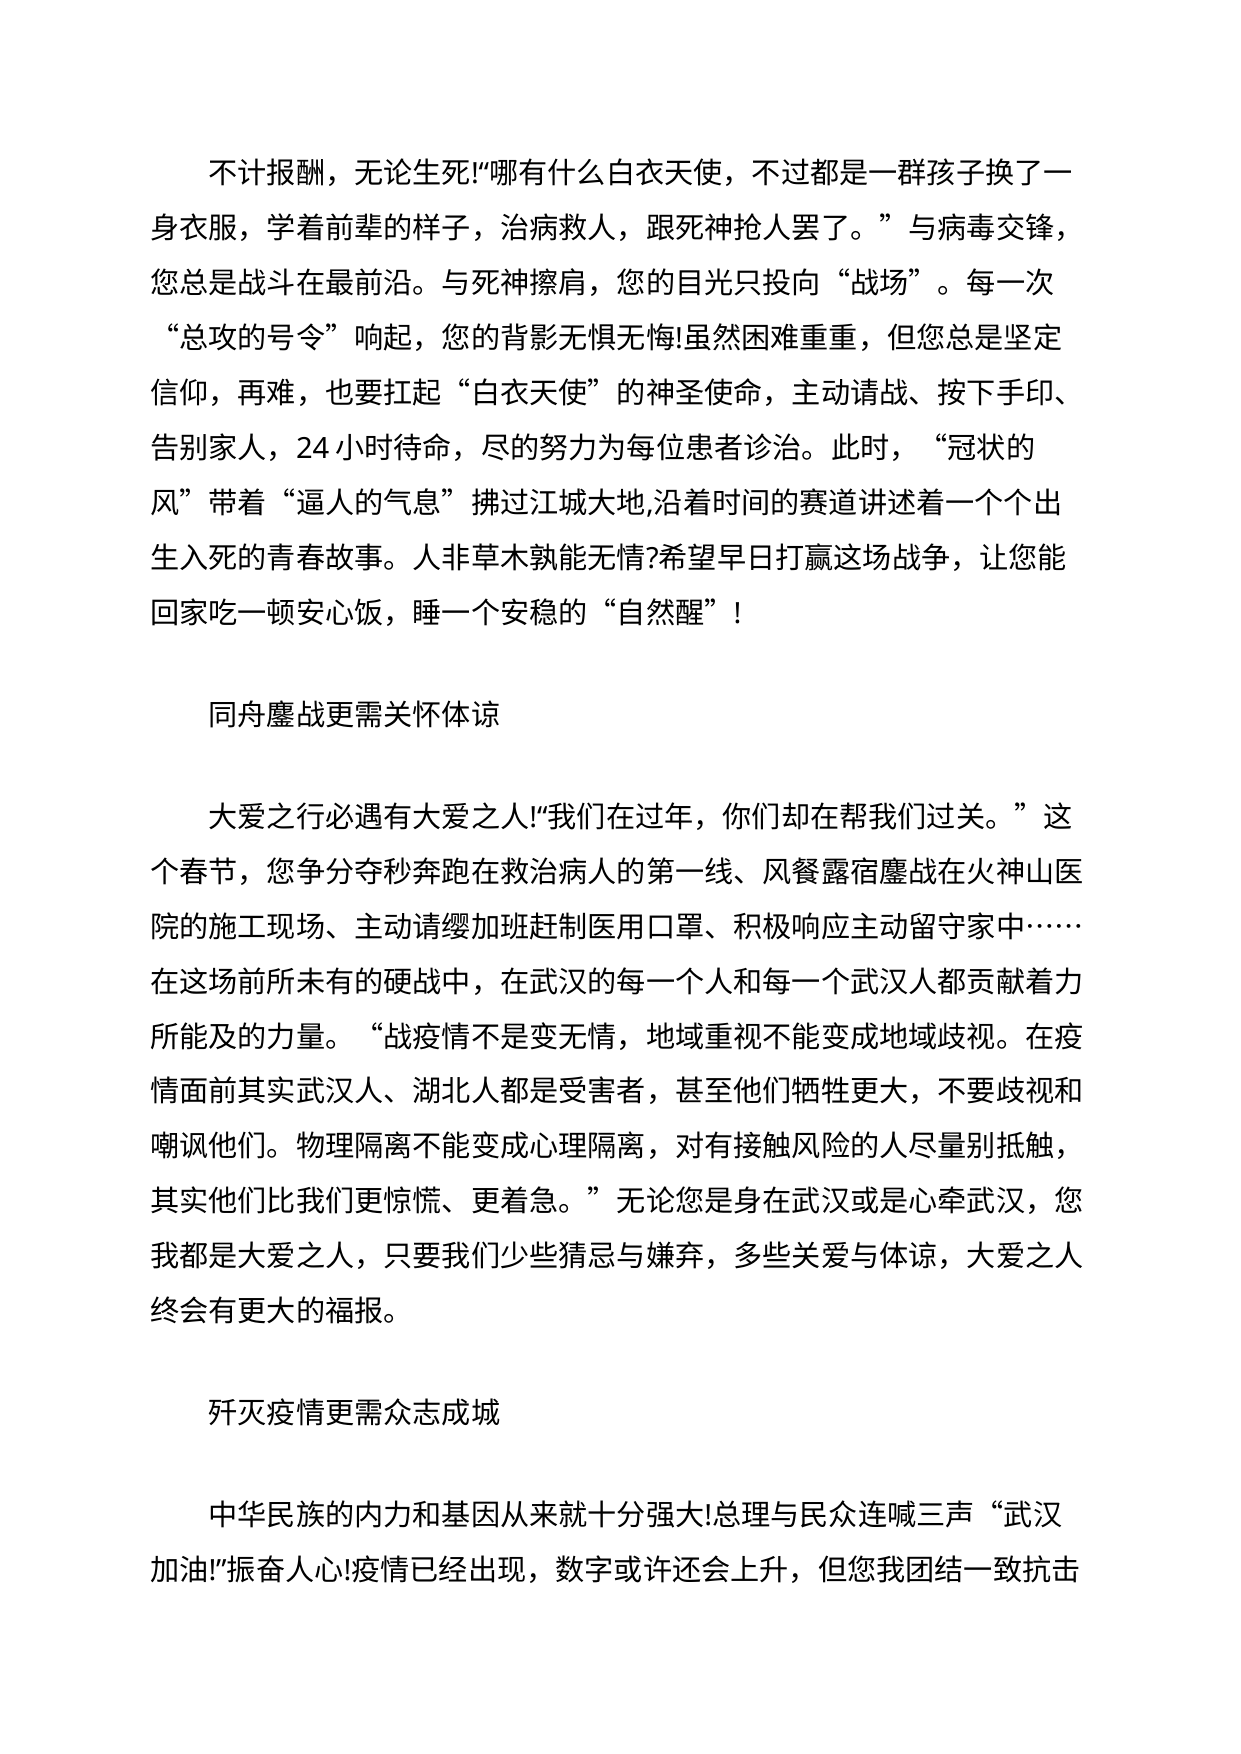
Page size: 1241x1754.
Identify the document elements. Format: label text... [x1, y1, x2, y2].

text 歼灭疫情更需众志成城 [150, 1389, 1090, 1432]
text 同舟鏖战更需关怀体谅 [150, 692, 1090, 734]
text 大爱之行必遇有大爱之人!“我们在过年，你们却在帮我们过关。”这个春节，您争分夺秒奔跑在救治病人的第一线、风餐露宿鏖战在火神山医院的施工现场、主动请缨加班赶制医用口罩、积极响应主动留守家中……在这场前所未有的硬战中，在武汉的每一个人和每一个武汉人都贡献着力所能及的力量。“战疫情不是变无情，地域重视不能变成地域歧视。在疫情面前其实武汉人、湖北人都是受害者，甚至他们牺牲更大，不要歧视和嘲讽他们。物理隔离不能变成心理隔离，对有接触风险的人尽量别抵触，其实他们比我们更惊慌、更着急。”无论您是身在武汉或是心牵武汉，您我都是大爱之人，只要我们少些猜忌与嫌弃，多些关爱与体谅，大爱之人终会有更大的福报。 [150, 793, 1090, 1330]
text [150, 1491, 1090, 1588]
text 不计报酬，无论生死!“哪有什么白衣天使，不过都是一群孩子换了一身衣服，学着前辈的样子，治病救人，跟死神抢人罢了。”与病毒交锋，您总是战斗在最前沿。与死神擦肩，您的目光只投向“战场”。每一次“总攻的号令”响起，您的背影无惧无悔!虽然困难重重，但您总是坚定信仰，再难，也要扛起“白衣天使”的神圣使命，主动请战、按下手印、告别家人，24小时待命，尽的努力为每位患者诊治。此时，“冠状的风”带着“逼人的气息”拂过江城大地,沿着时间的赛道讲述着一个个出生入死的青春故事。人非草木孰能无情?希望早日打赢这场战争，让您能回家吃一顿安心饭，睡一个安稳的“自然醒”! [150, 150, 1090, 632]
